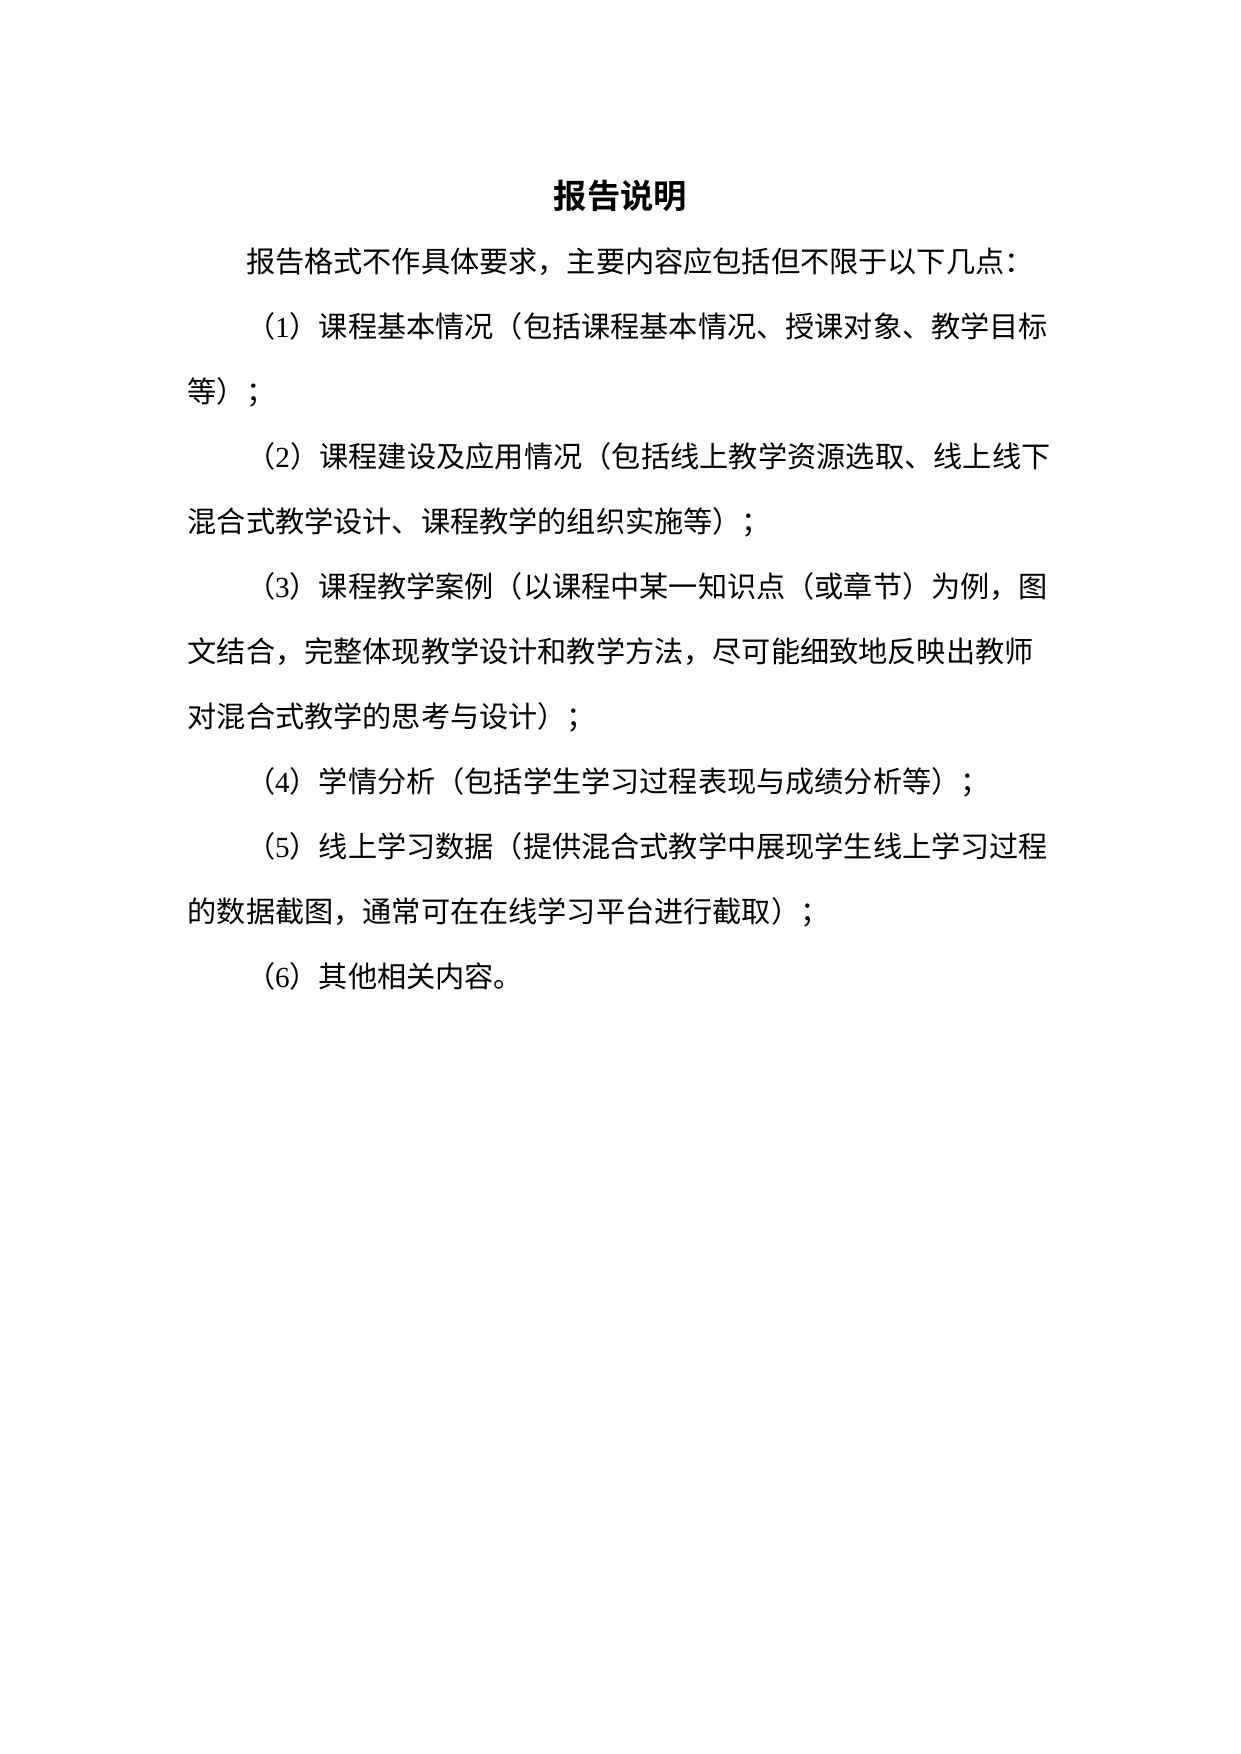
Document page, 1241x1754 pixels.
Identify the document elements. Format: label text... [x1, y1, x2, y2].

text （3）课程教学案例（以课程中某一知识点（或章节）为例，图文结合，完整体现教学设计和教学方法，尽可能细致地反映出教师对混合式教学的思考与设计）； [187, 552, 1053, 747]
text （2）课程建设及应用情况（包括线上教学资源选取、线上线下混合式教学设计、课程教学的组织实施等）； [187, 422, 1053, 552]
text （5）线上学习数据（提供混合式教学中展现学生线上学习过程的数据截图，通常可在在线学习平台进行截取）； [187, 812, 1053, 942]
text （4）学情分析（包括学生学习过程表现与成绩分析等）； [187, 747, 1053, 812]
text （1）课程基本情况（包括课程基本情况、授课对象、教学目标等）； [187, 292, 1053, 422]
text （6）其他相关内容。 [187, 942, 1053, 1007]
text 报告格式不作具体要求，主要内容应包括但不限于以下几点： [187, 227, 1053, 292]
text 报告说明 [187, 162, 1053, 227]
